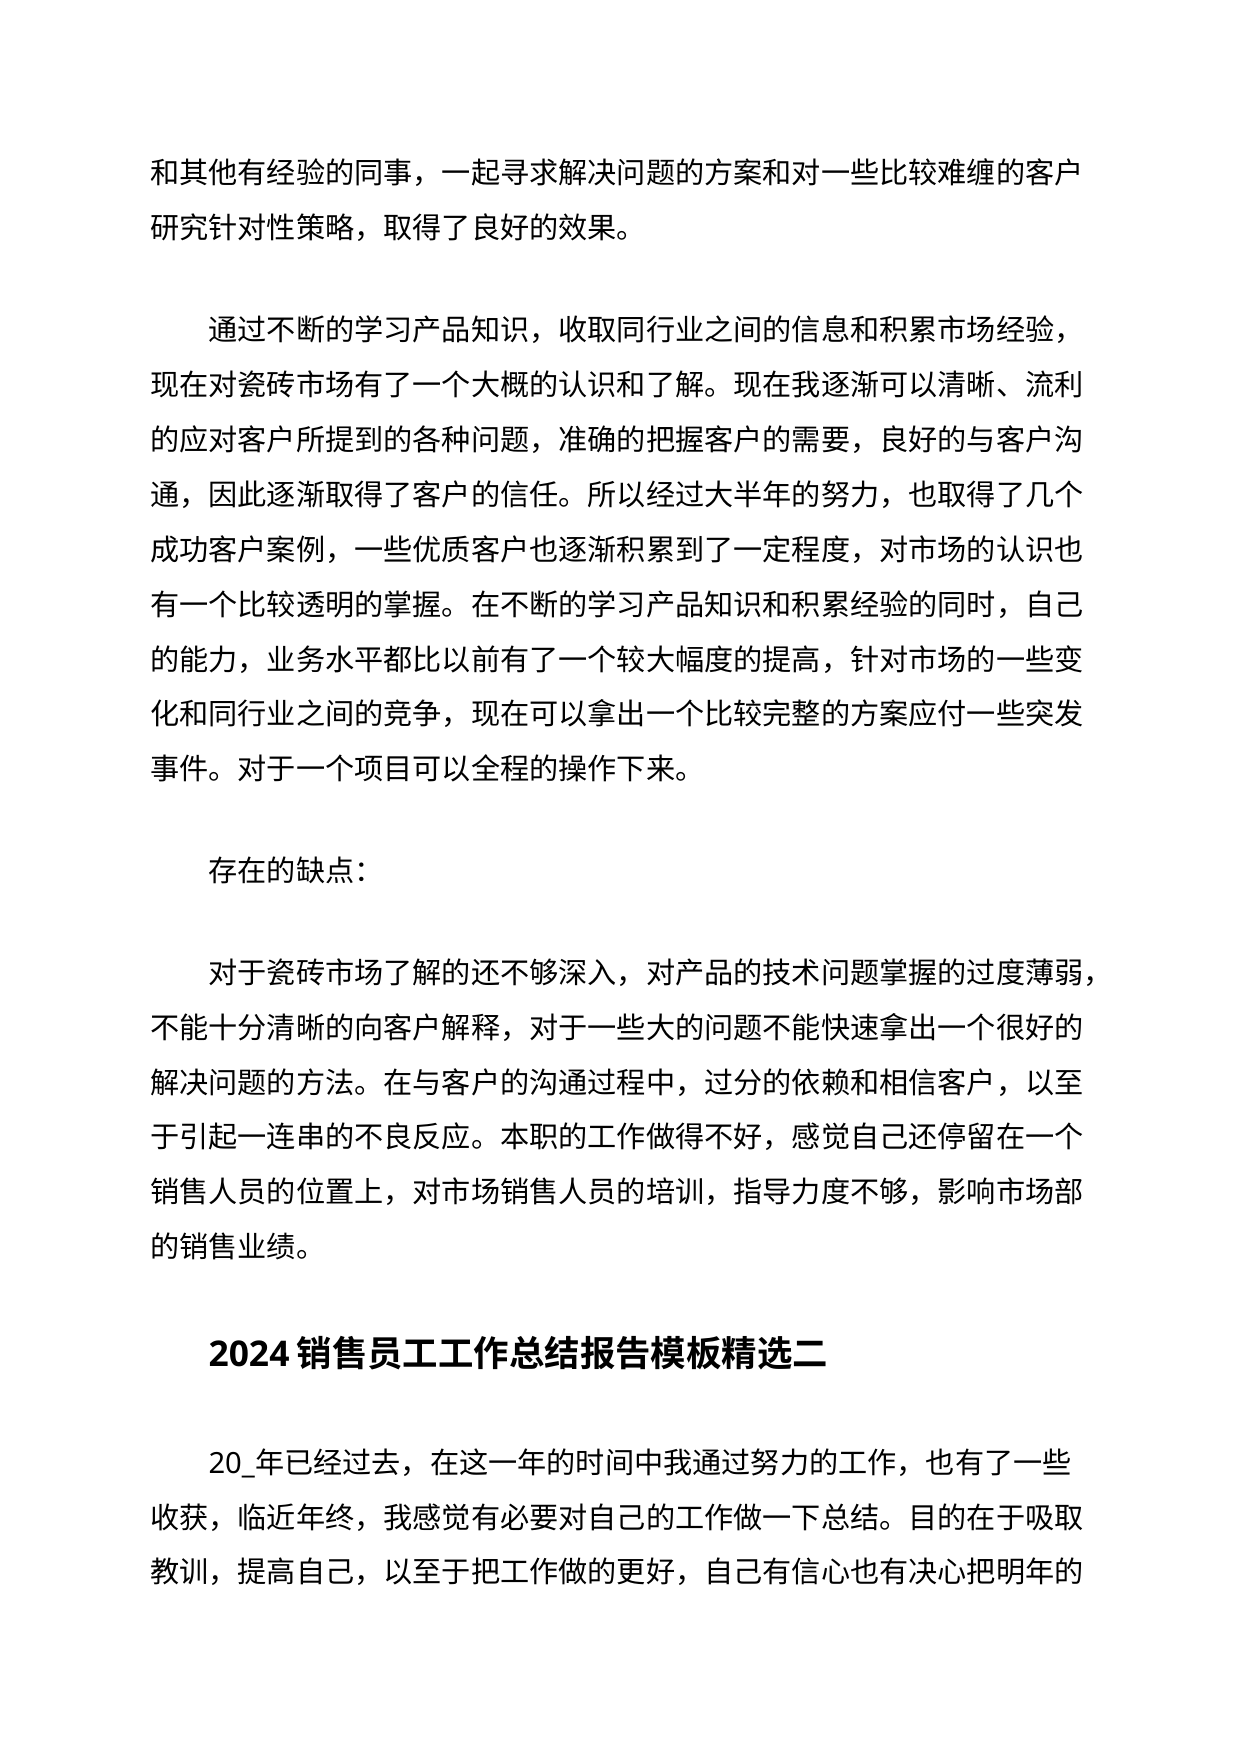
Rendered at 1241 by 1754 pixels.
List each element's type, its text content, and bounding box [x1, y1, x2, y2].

text 对于瓷砖市场了解的还不够深入，对产品的技术问题掌握的过度薄弱，不能十分清晰的向客户解释，对于一些大的问题不能快速拿出一个很好的解决问题的方法。在与客户的沟通过程中，过分的依赖和相信客户，以至于引起一连串的不良反应。本职的工作做得不好，感觉自己还停留在一个销售人员的位置上，对市场销售人员的培训，指导力度不够，影响市场部的销售业绩。 [150, 949, 1090, 1266]
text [150, 1439, 1090, 1591]
text 2024销售员工工作总结报告模板精选二 [150, 1326, 1090, 1377]
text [150, 150, 1090, 247]
text 存在的缺点： [150, 848, 1090, 890]
text 通过不断的学习产品知识，收取同行业之间的信息和积累市场经验，现在对瓷砖市场有了一个大概的认识和了解。现在我逐渐可以清晰、流利的应对客户所提到的各种问题，准确的把握客户的需要，良好的与客户沟通，因此逐渐取得了客户的信任。所以经过大半年的努力，也取得了几个成功客户案例，一些优质客户也逐渐积累到了一定程度，对市场的认识也有一个比较透明的掌握。在不断的学习产品知识和积累经验的同时，自己的能力，业务水平都比以前有了一个较大幅度的提高，针对市场的一些变化和同行业之间的竞争，现在可以拿出一个比较完整的方案应付一些突发事件。对于一个项目可以全程的操作下来。 [150, 307, 1090, 788]
